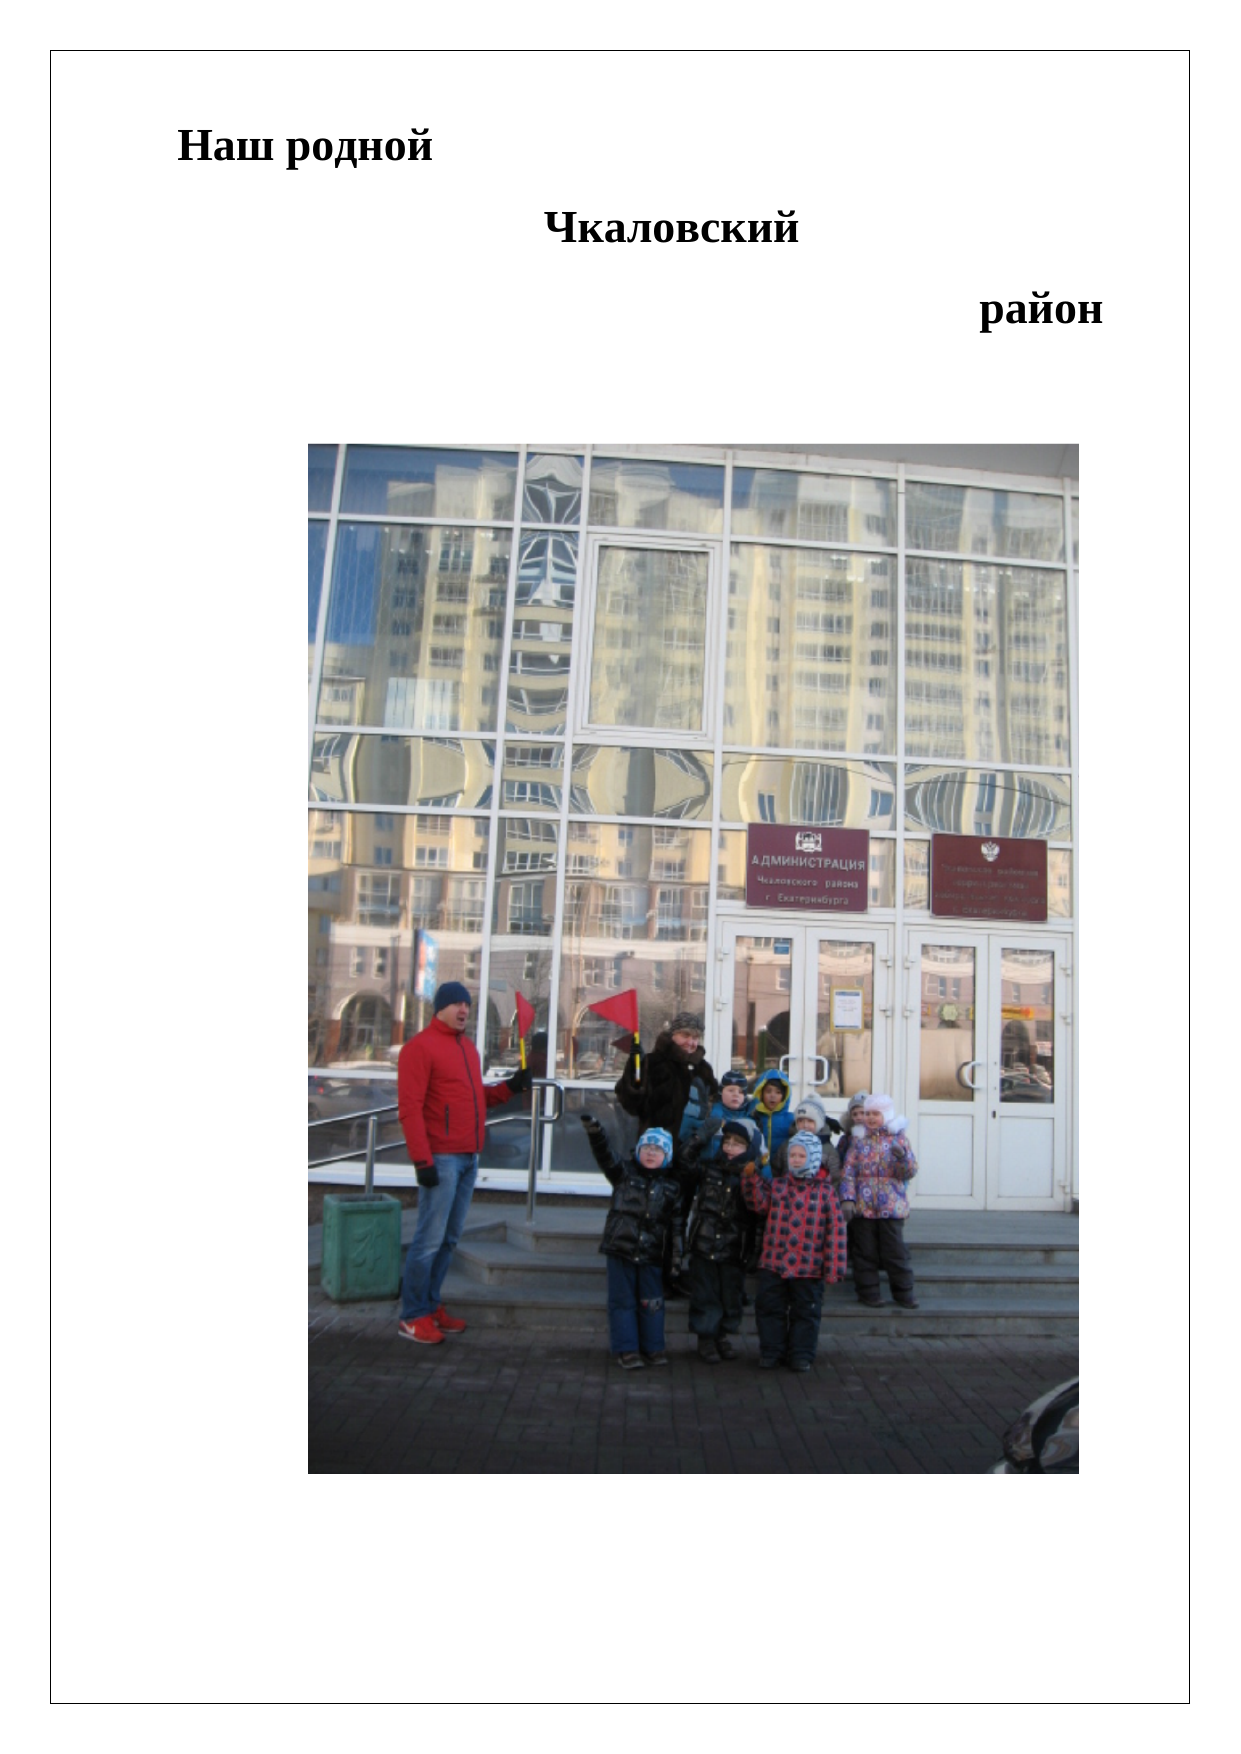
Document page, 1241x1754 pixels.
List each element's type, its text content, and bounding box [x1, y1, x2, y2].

text Чкаловский [177, 199, 1152, 252]
text Наш родной [177, 118, 1152, 171]
text район [177, 281, 1152, 333]
picture [308, 445, 1079, 1474]
